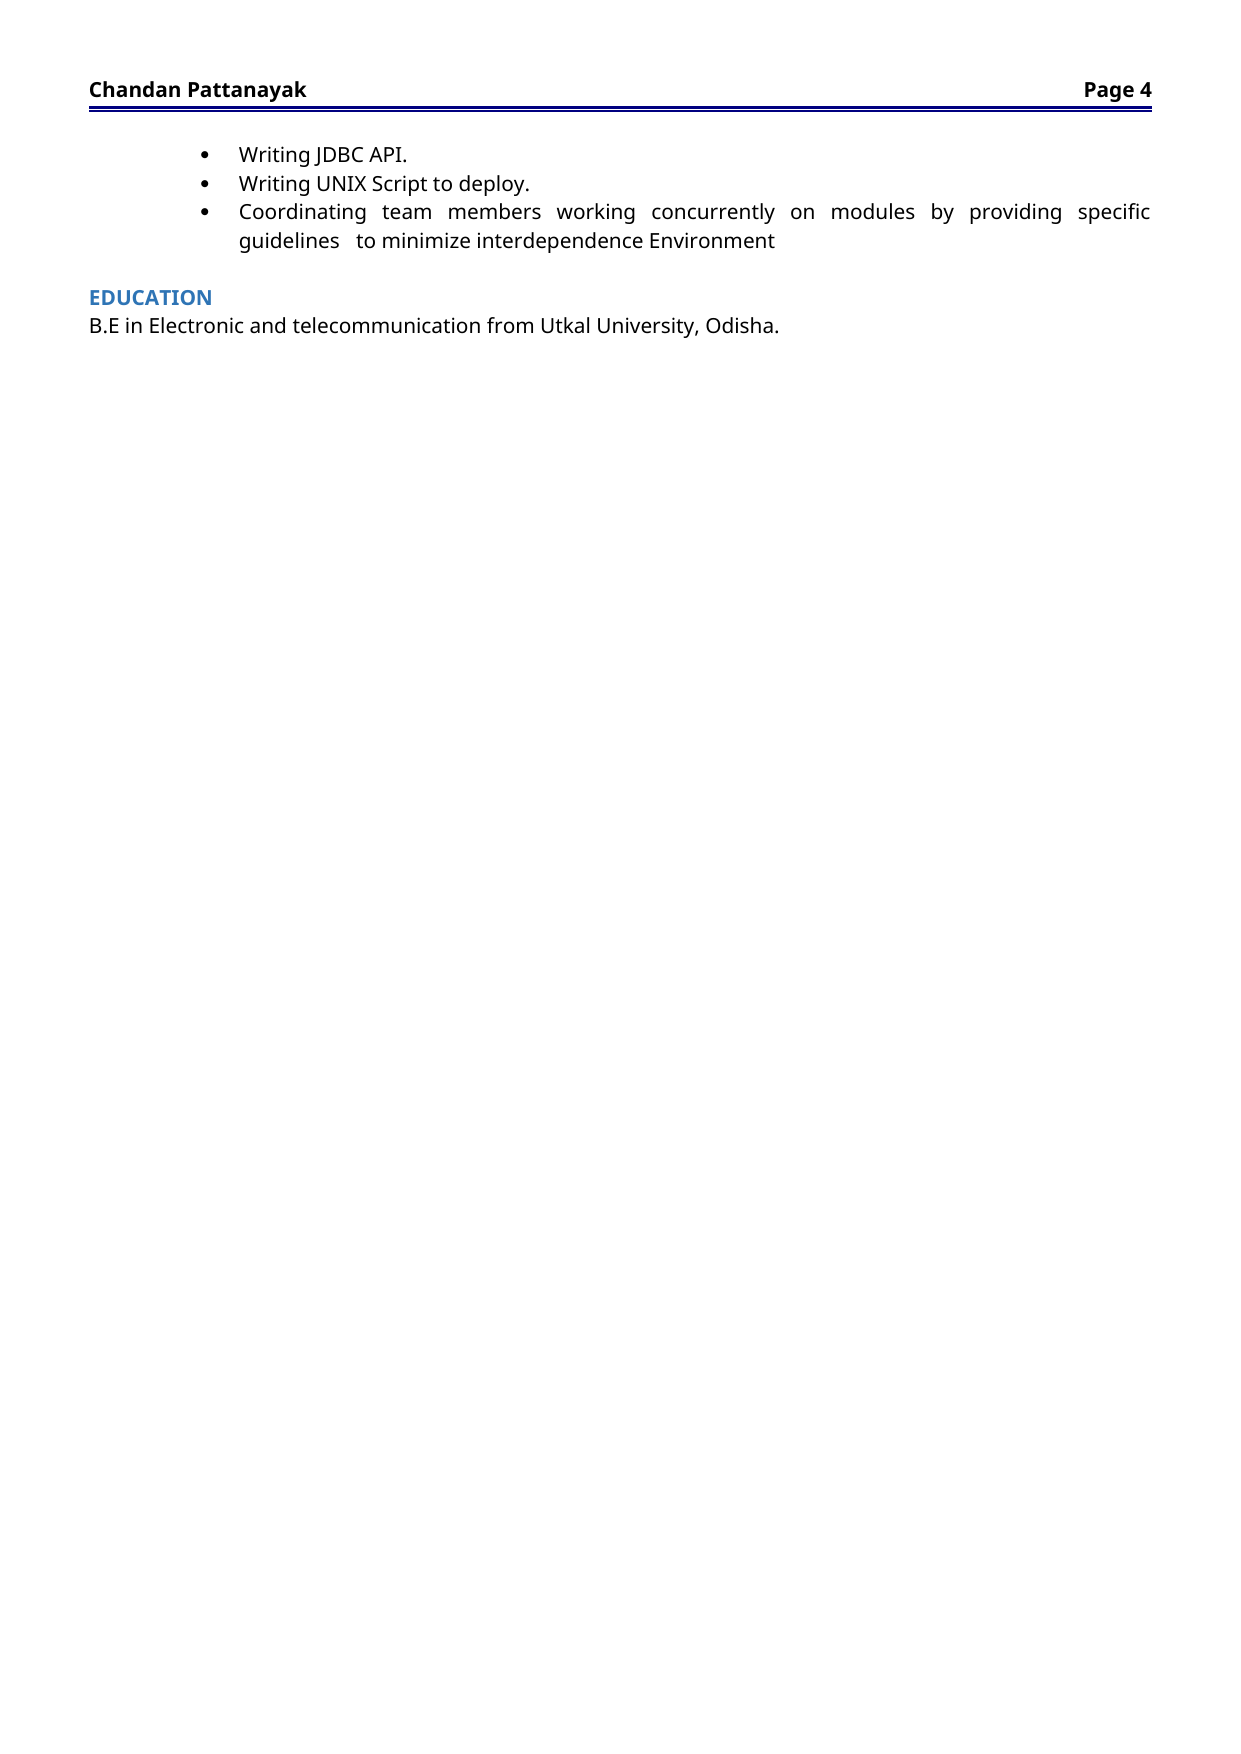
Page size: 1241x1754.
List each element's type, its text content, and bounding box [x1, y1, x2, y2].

list Writing JDBC API. [201, 141, 1152, 169]
list Writing UNIX Script to deploy. [201, 169, 1152, 197]
text B.E in Electronic and telecommunication from Utkal University, Odisha. [89, 311, 1077, 339]
list Coordinating team members working concurrently on modules by providing specific guidelines to minimize interdependence Environment [201, 197, 1152, 254]
text EDUCATION [89, 283, 1152, 311]
